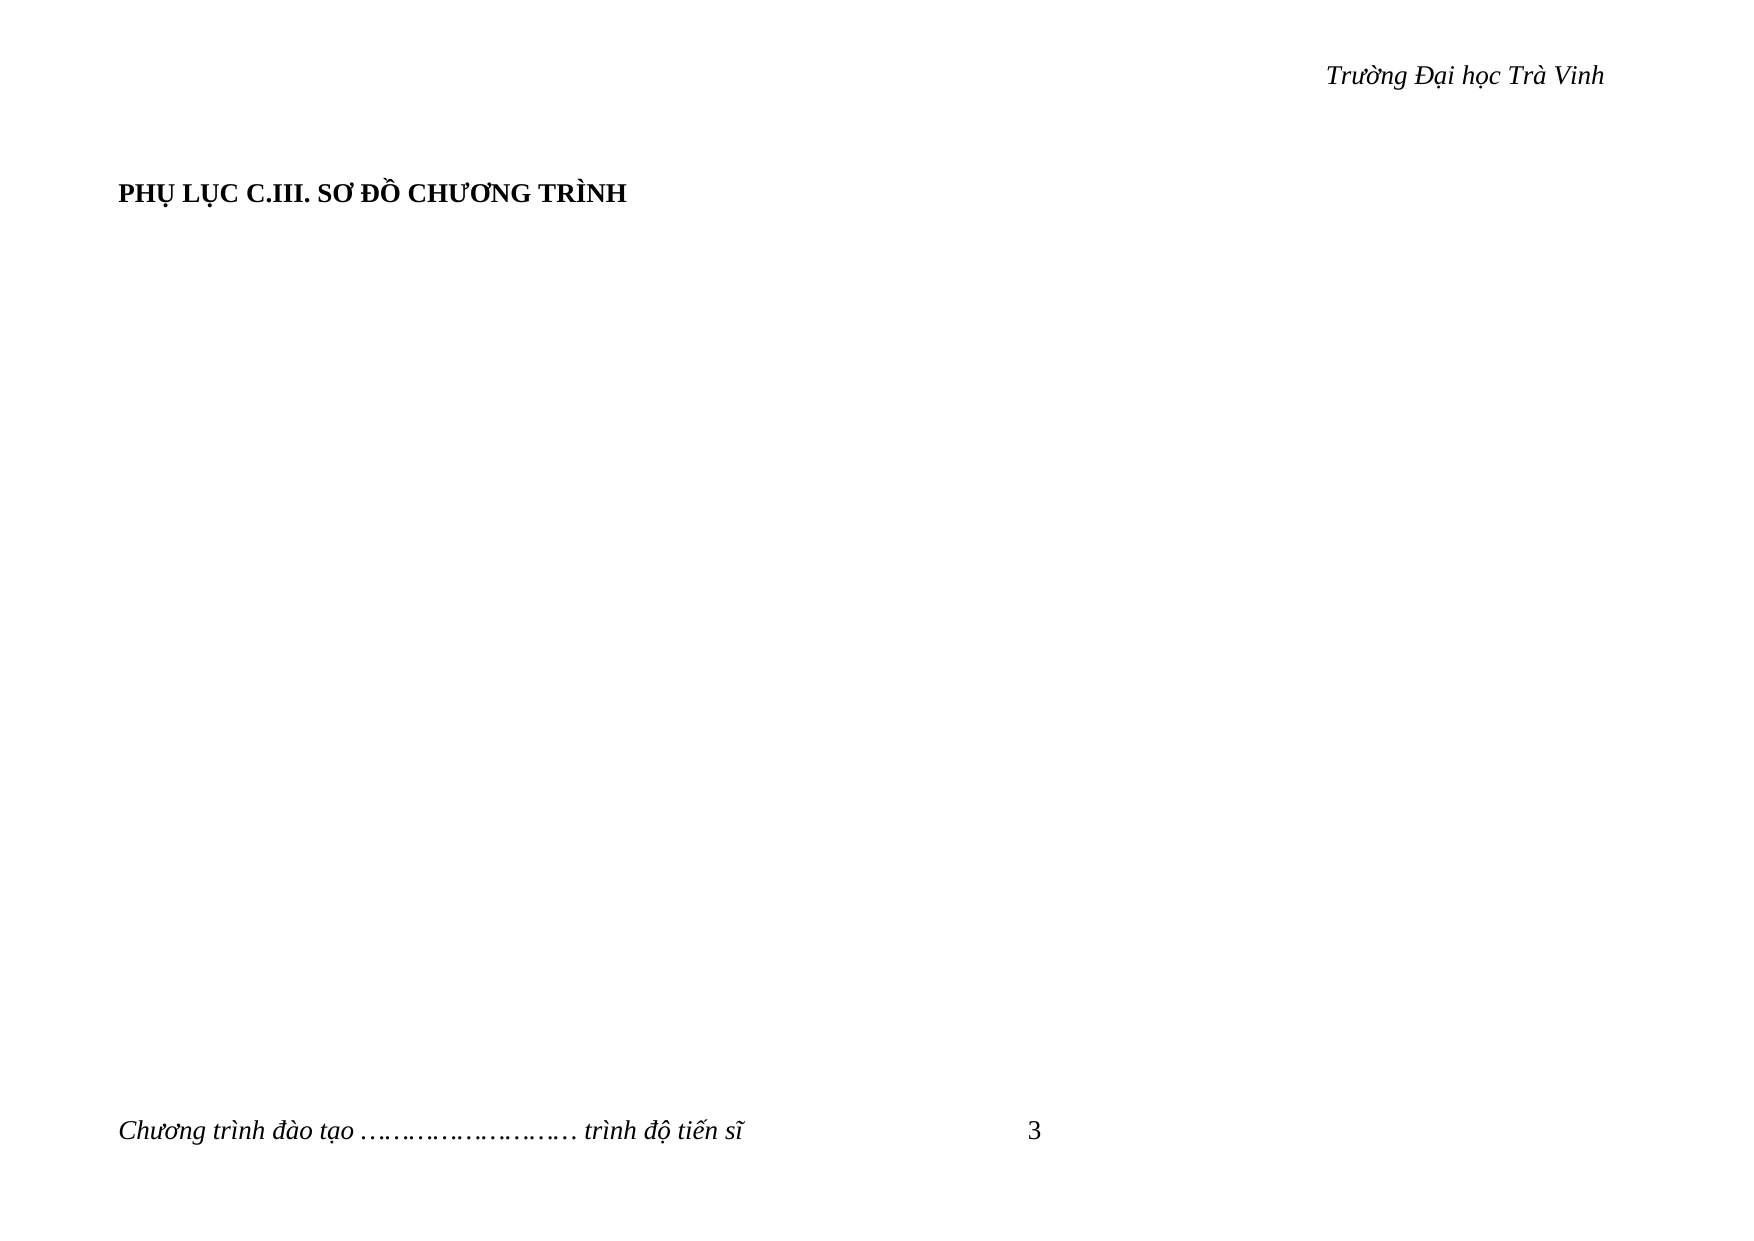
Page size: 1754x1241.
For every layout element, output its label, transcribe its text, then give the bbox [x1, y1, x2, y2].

subtitle PHỤ LỤC C.III. SƠ ĐỒ CHƯƠNG TRÌNH [118, 177, 1636, 208]
